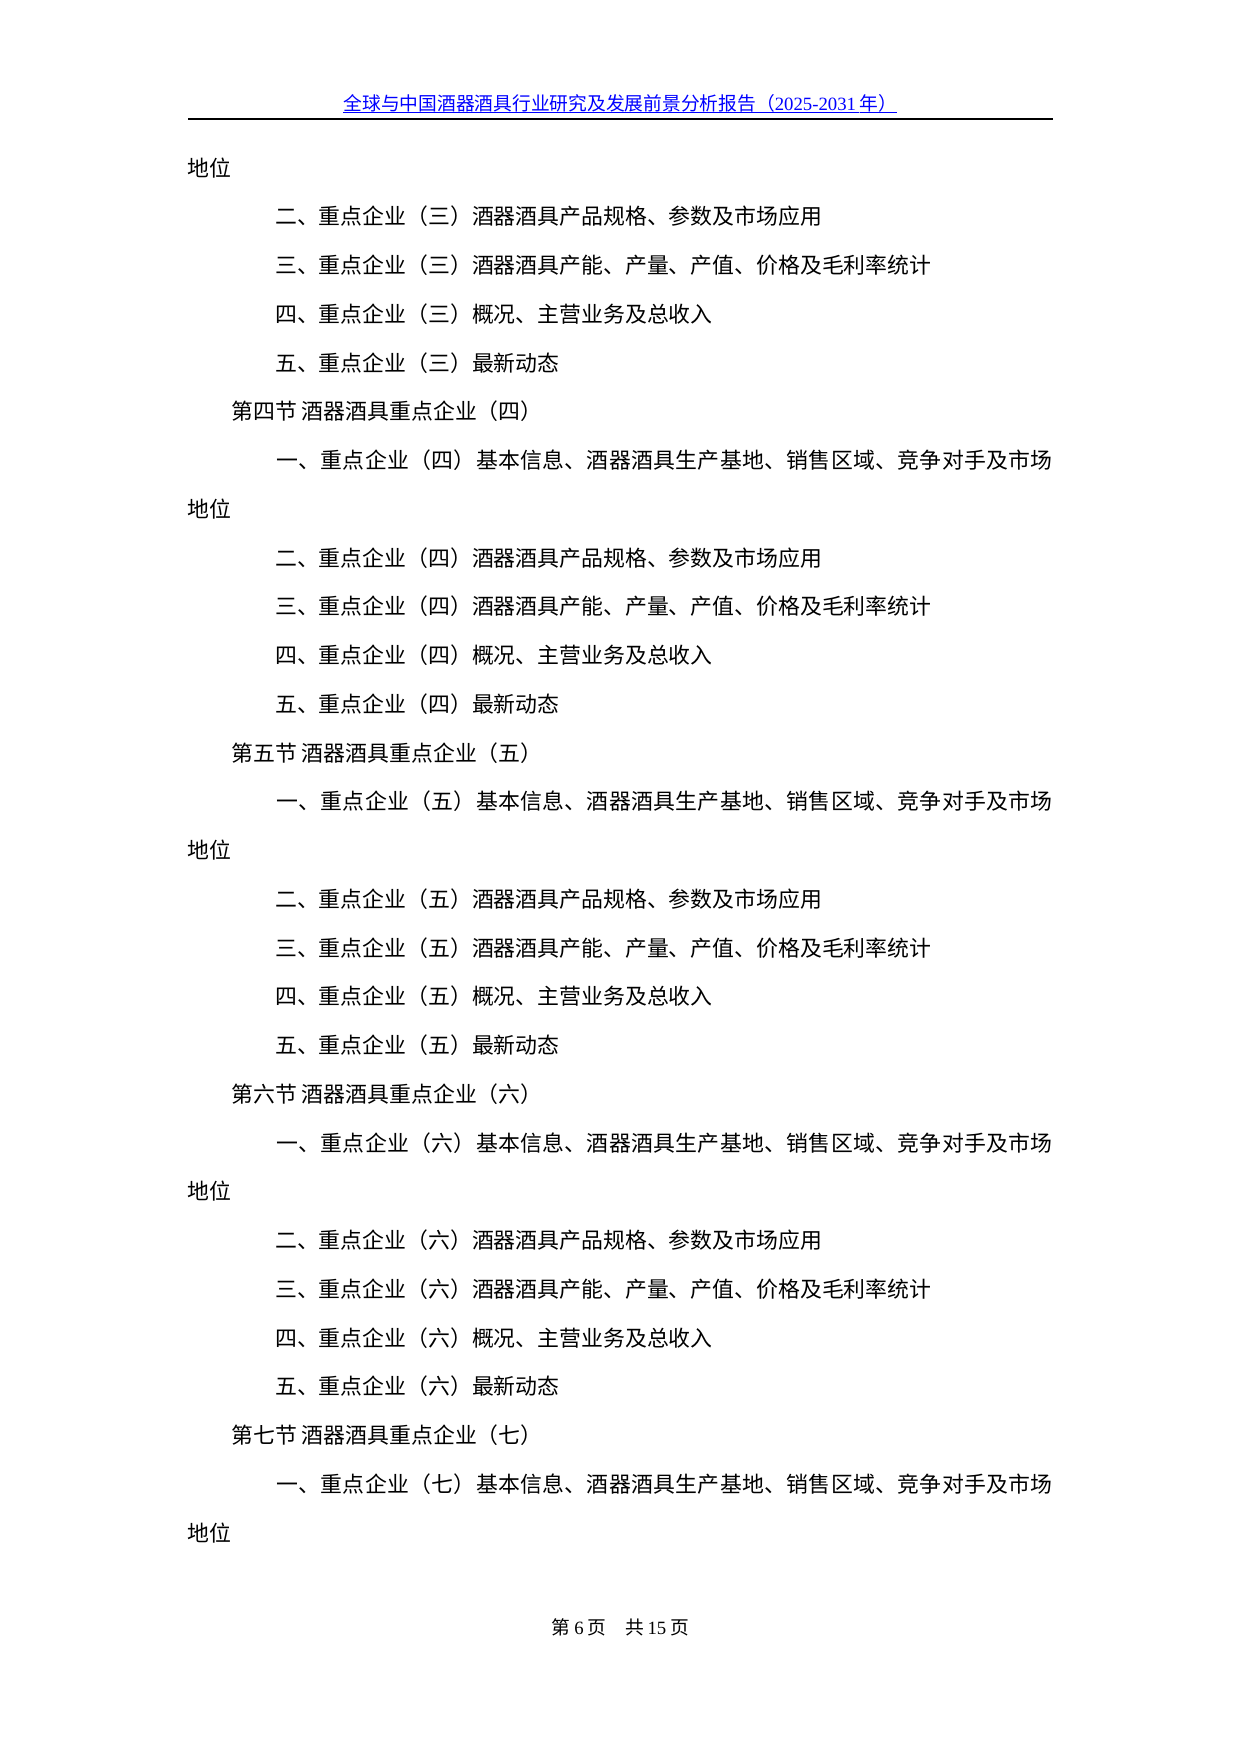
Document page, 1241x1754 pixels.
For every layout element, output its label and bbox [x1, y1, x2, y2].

text [187, 150, 1053, 1548]
